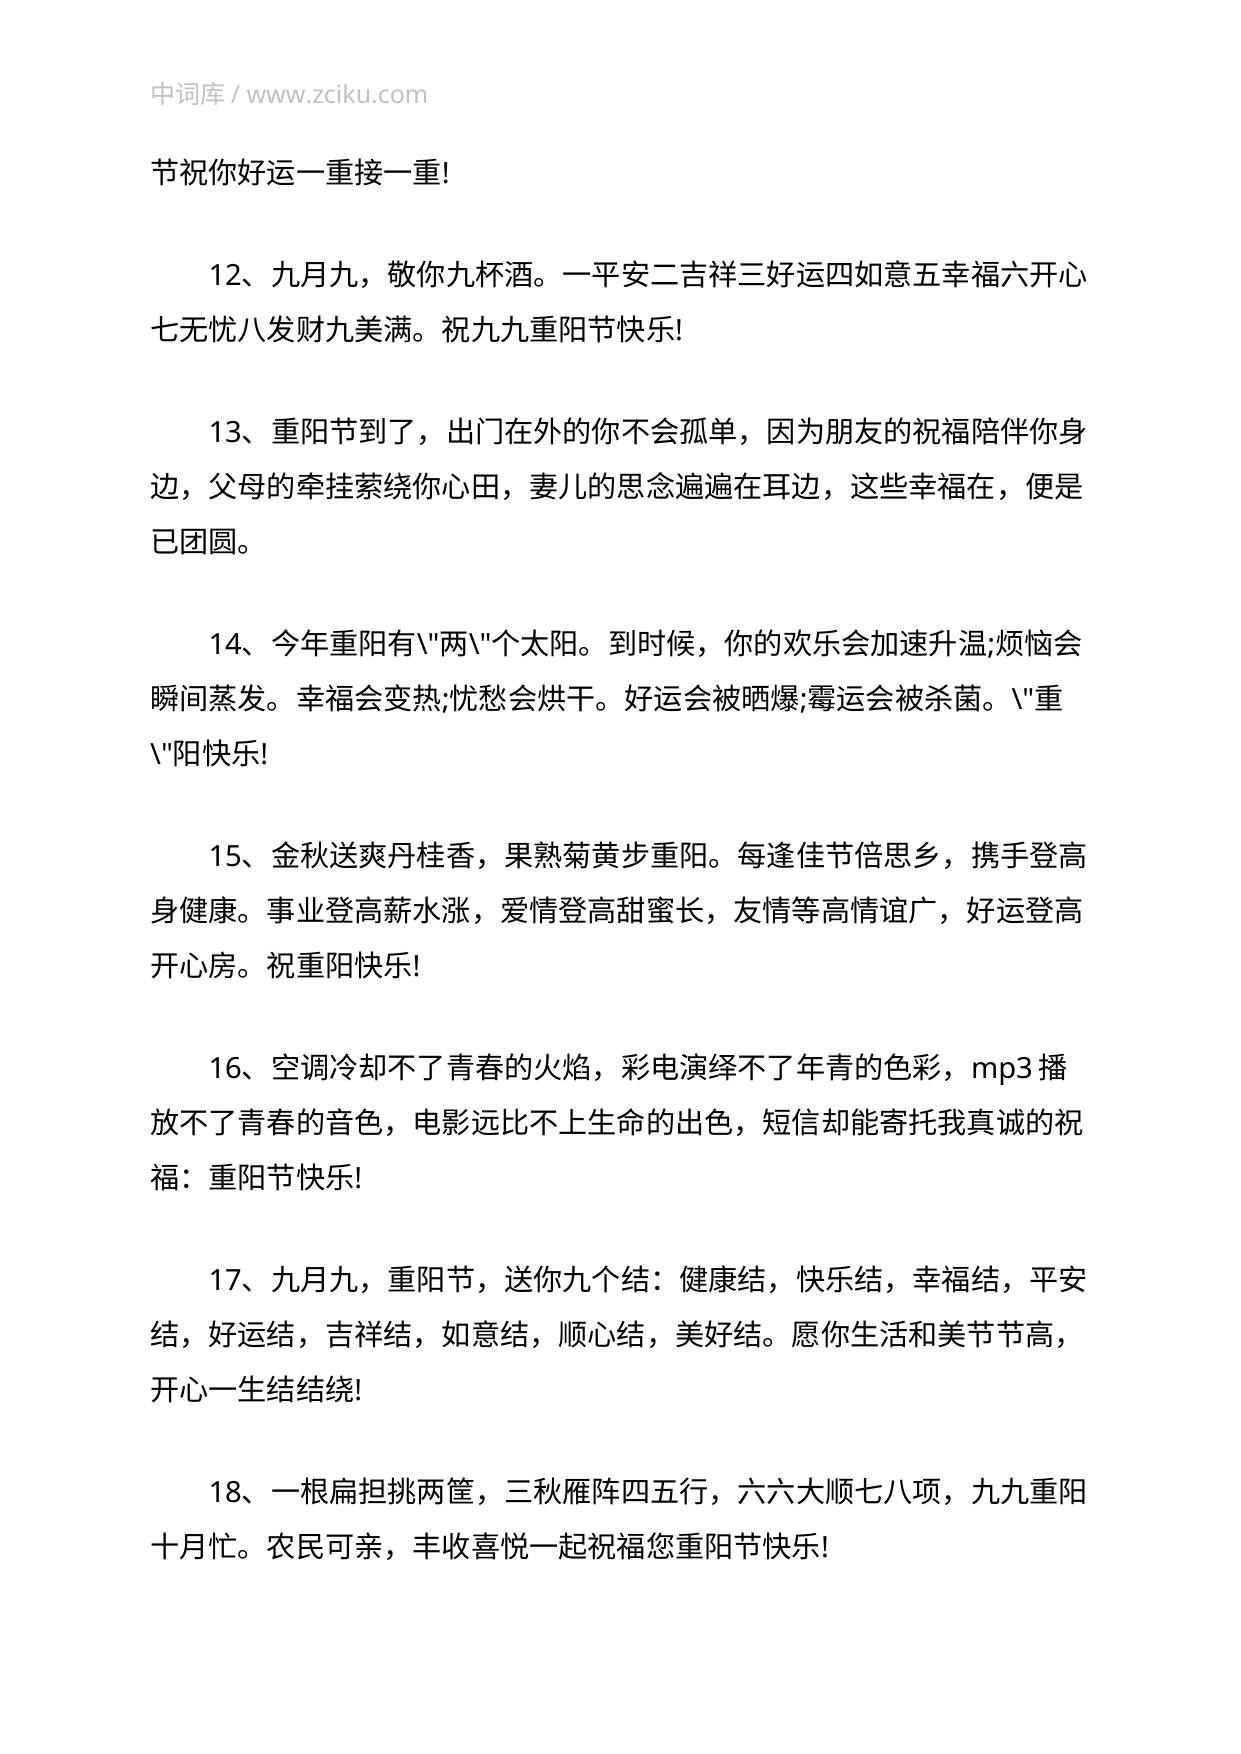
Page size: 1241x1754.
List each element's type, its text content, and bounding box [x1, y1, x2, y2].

text 17、九月九，重阳节，送你九个结：健康结，快乐结，幸福结，平安结，好运结，吉祥结，如意结，顺心结，美好结。愿你生活和美节节高，开心一生结结绕! [150, 1256, 1090, 1409]
text 13、重阳节到了，出门在外的你不会孤单，因为朋友的祝福陪伴你身边，父母的牵挂萦绕你心田，妻儿的思念遍遍在耳边，这些幸福在，便是已团圆。 [150, 409, 1090, 561]
text 12、九月九，敬你九杯酒。一平安二吉祥三好运四如意五幸福六开心七无忧八发财九美满。祝九九重阳节快乐! [150, 252, 1090, 349]
text 18、一根扁担挑两筐，三秋雁阵四五行，六六大顺七八项，九九重阳十月忙。农民可亲，丰收喜悦一起祝福您重阳节快乐! [150, 1468, 1090, 1566]
text 16、空调冷却不了青春的火焰，彩电演绎不了年青的色彩，mp3播放不了青春的音色，电影远比不上生命的出色，短信却能寄托我真诚的祝福：重阳节快乐! [150, 1044, 1090, 1197]
text 14、今年重阳有\"两\"个太阳。到时候，你的欢乐会加速升温;烦恼会瞬间蒸发。幸福会变热;忧愁会烘干。好运会被晒爆;霉运会被杀菌。\"重\"阳快乐! [150, 621, 1090, 773]
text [150, 150, 1090, 192]
text 15、金秋送爽丹桂香，果熟菊黄步重阳。每逢佳节倍思乡，携手登高身健康。事业登高薪水涨，爱情登高甜蜜长，友情等高情谊广，好运登高开心房。祝重阳快乐! [150, 833, 1090, 985]
